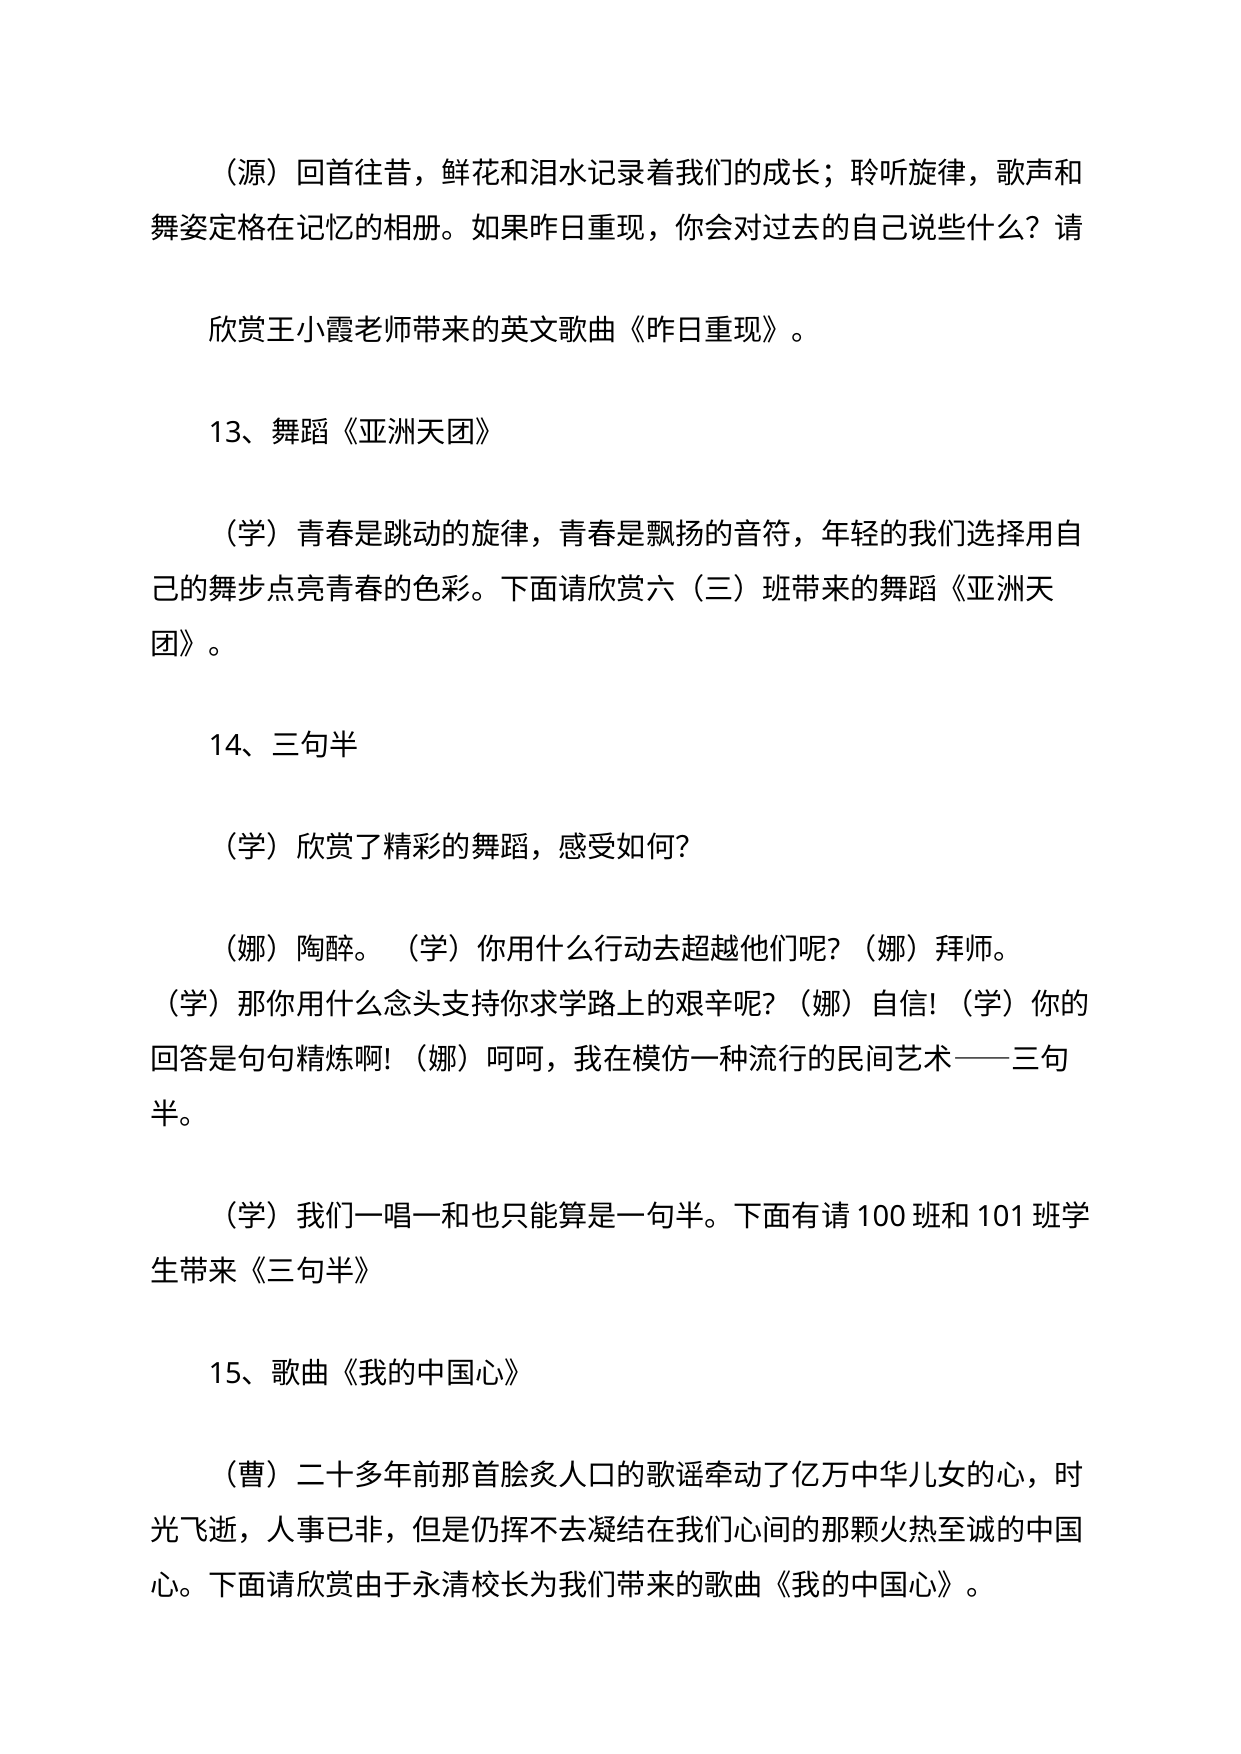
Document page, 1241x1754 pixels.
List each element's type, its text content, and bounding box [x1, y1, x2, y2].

text （曹）二十多年前那首脍炙人口的歌谣牵动了亿万中华儿女的心，时光飞逝，人事已非，但是仍挥不去凝结在我们心间的那颗火热至诚的中国心。下面请欣赏由于永清校长为我们带来的歌曲《我的中国心》。 [150, 1451, 1090, 1603]
text （源）回首往昔，鲜花和泪水记录着我们的成长；聆听旋律，歌声和舞姿定格在记忆的相册。如果昨日重现，你会对过去的自己说些什么？请 [150, 150, 1090, 247]
text 欣赏王小霞老师带来的英文歌曲《昨日重现》。 [150, 307, 1090, 349]
text 15、歌曲《我的中国心》 [150, 1349, 1090, 1392]
text （娜）陶醉。 （学）你用什么行动去超越他们呢? （娜）拜师。 （学）那你用什么念头支持你求学路上的艰辛呢? （娜）自信! （学）你的回答是句句精炼啊! （娜）呵呵，我在模仿一种流行的民间艺术——三句半。 [150, 926, 1090, 1133]
text （学）我们一唱一和也只能算是一句半。下面有请100班和101班学生带来《三句半》 [150, 1192, 1090, 1290]
text 13、舞蹈《亚洲天团》 [150, 408, 1090, 451]
text 14、三句半 [150, 722, 1090, 764]
text （学）欣赏了精彩的舞蹈，感受如何？ [150, 824, 1090, 866]
text （学）青春是跳动的旋律，青春是飘扬的音符，年轻的我们选择用自己的舞步点亮青春的色彩。下面请欣赏六（三）班带来的舞蹈《亚洲天团》。 [150, 510, 1090, 662]
